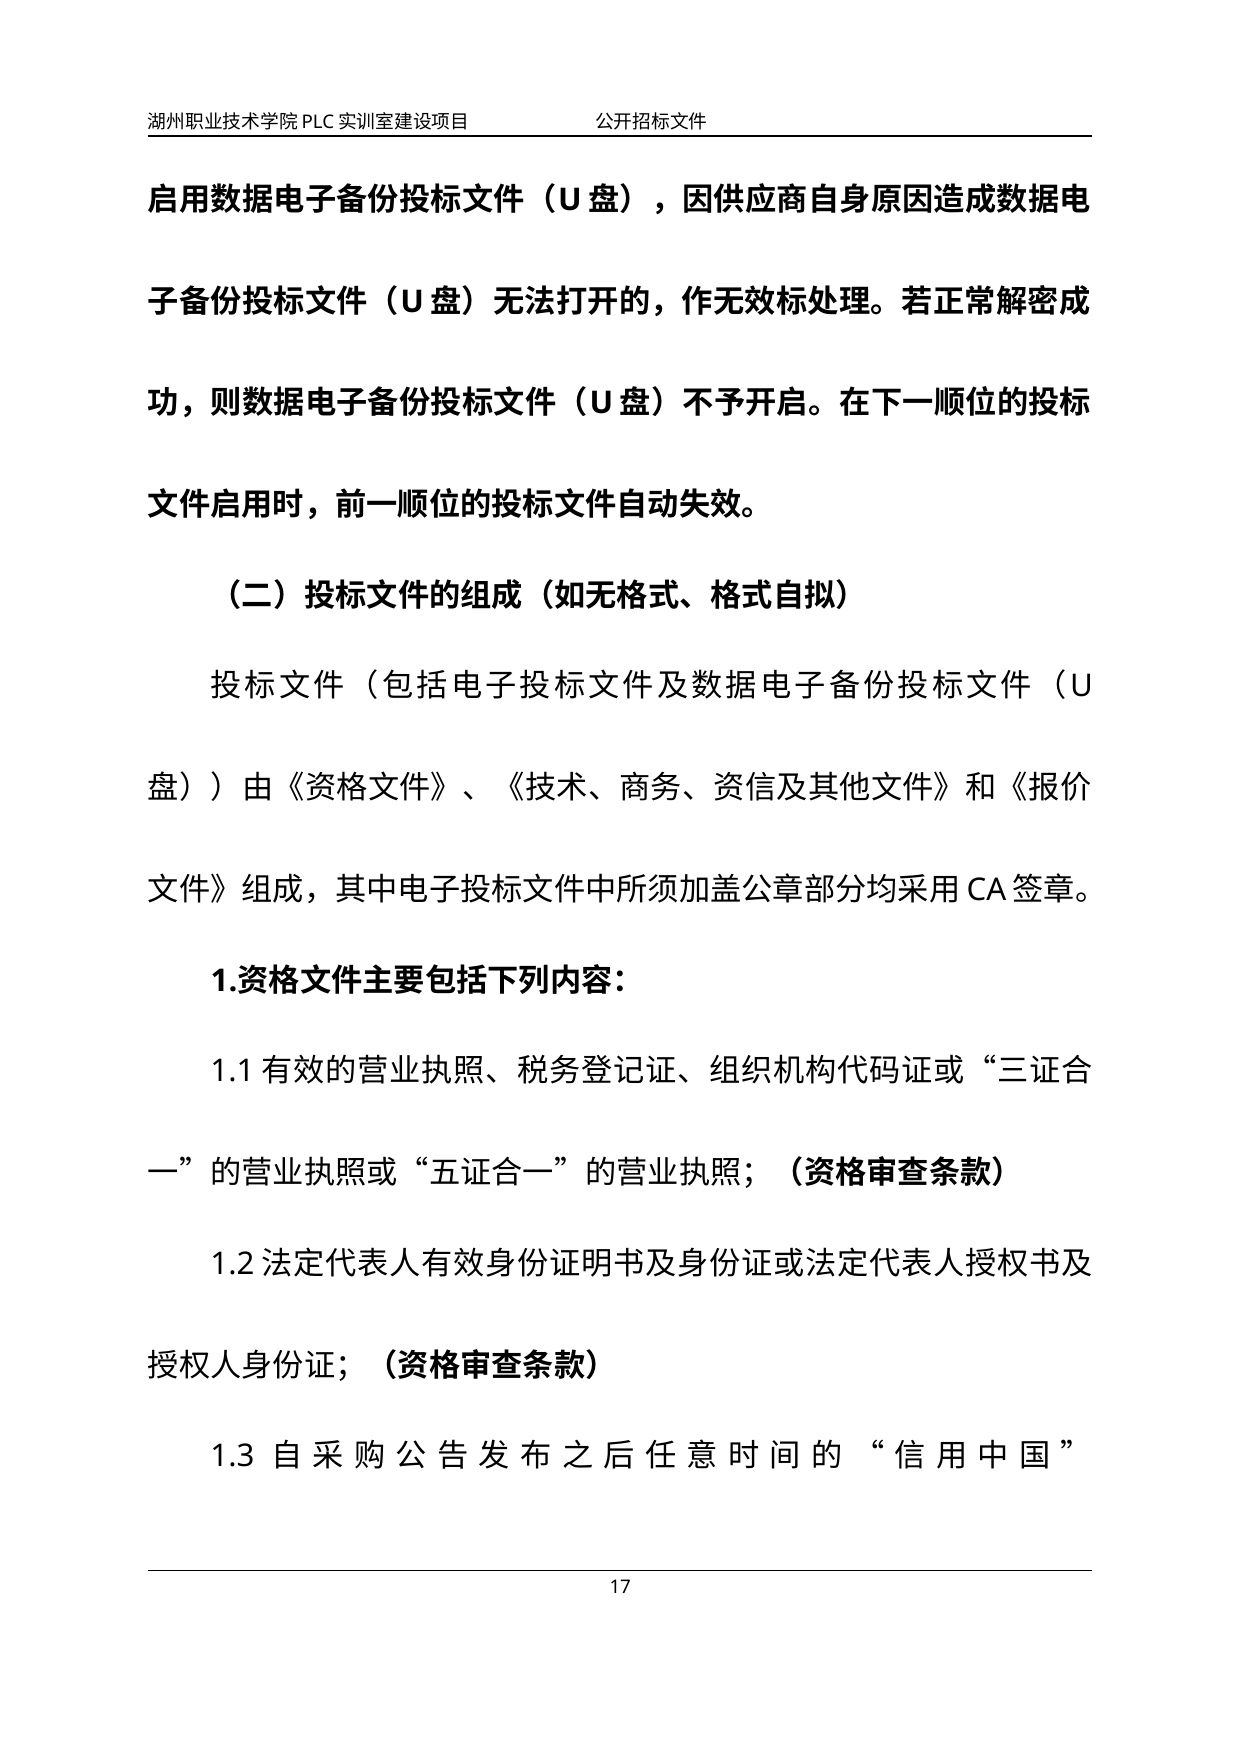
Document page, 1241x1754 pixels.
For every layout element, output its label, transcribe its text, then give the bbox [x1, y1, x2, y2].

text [148, 1419, 1092, 1487]
text （二）投标文件的组成（如无格式、格式自拟） [148, 559, 1092, 627]
text 1.资格文件主要包括下列内容： [148, 944, 1092, 1012]
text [148, 163, 1092, 536]
text 1.1有效的营业执照、税务登记证、组织机构代码证或“三证合一”的营业执照或“五证合一”的营业执照；（资格审查条款） [148, 1034, 1092, 1204]
text 投标文件（包括电子投标文件及数据电子备份投标文件（U盘））由《资格文件》、《技术、商务、资信及其他文件》和《报价文件》组成，其中电子投标文件中所须加盖公章部分均采用CA签章。 [148, 649, 1092, 921]
text 1.2法定代表人有效身份证明书及身份证或法定代表人授权书及授权人身份证；（资格审查条款） [148, 1227, 1092, 1396]
